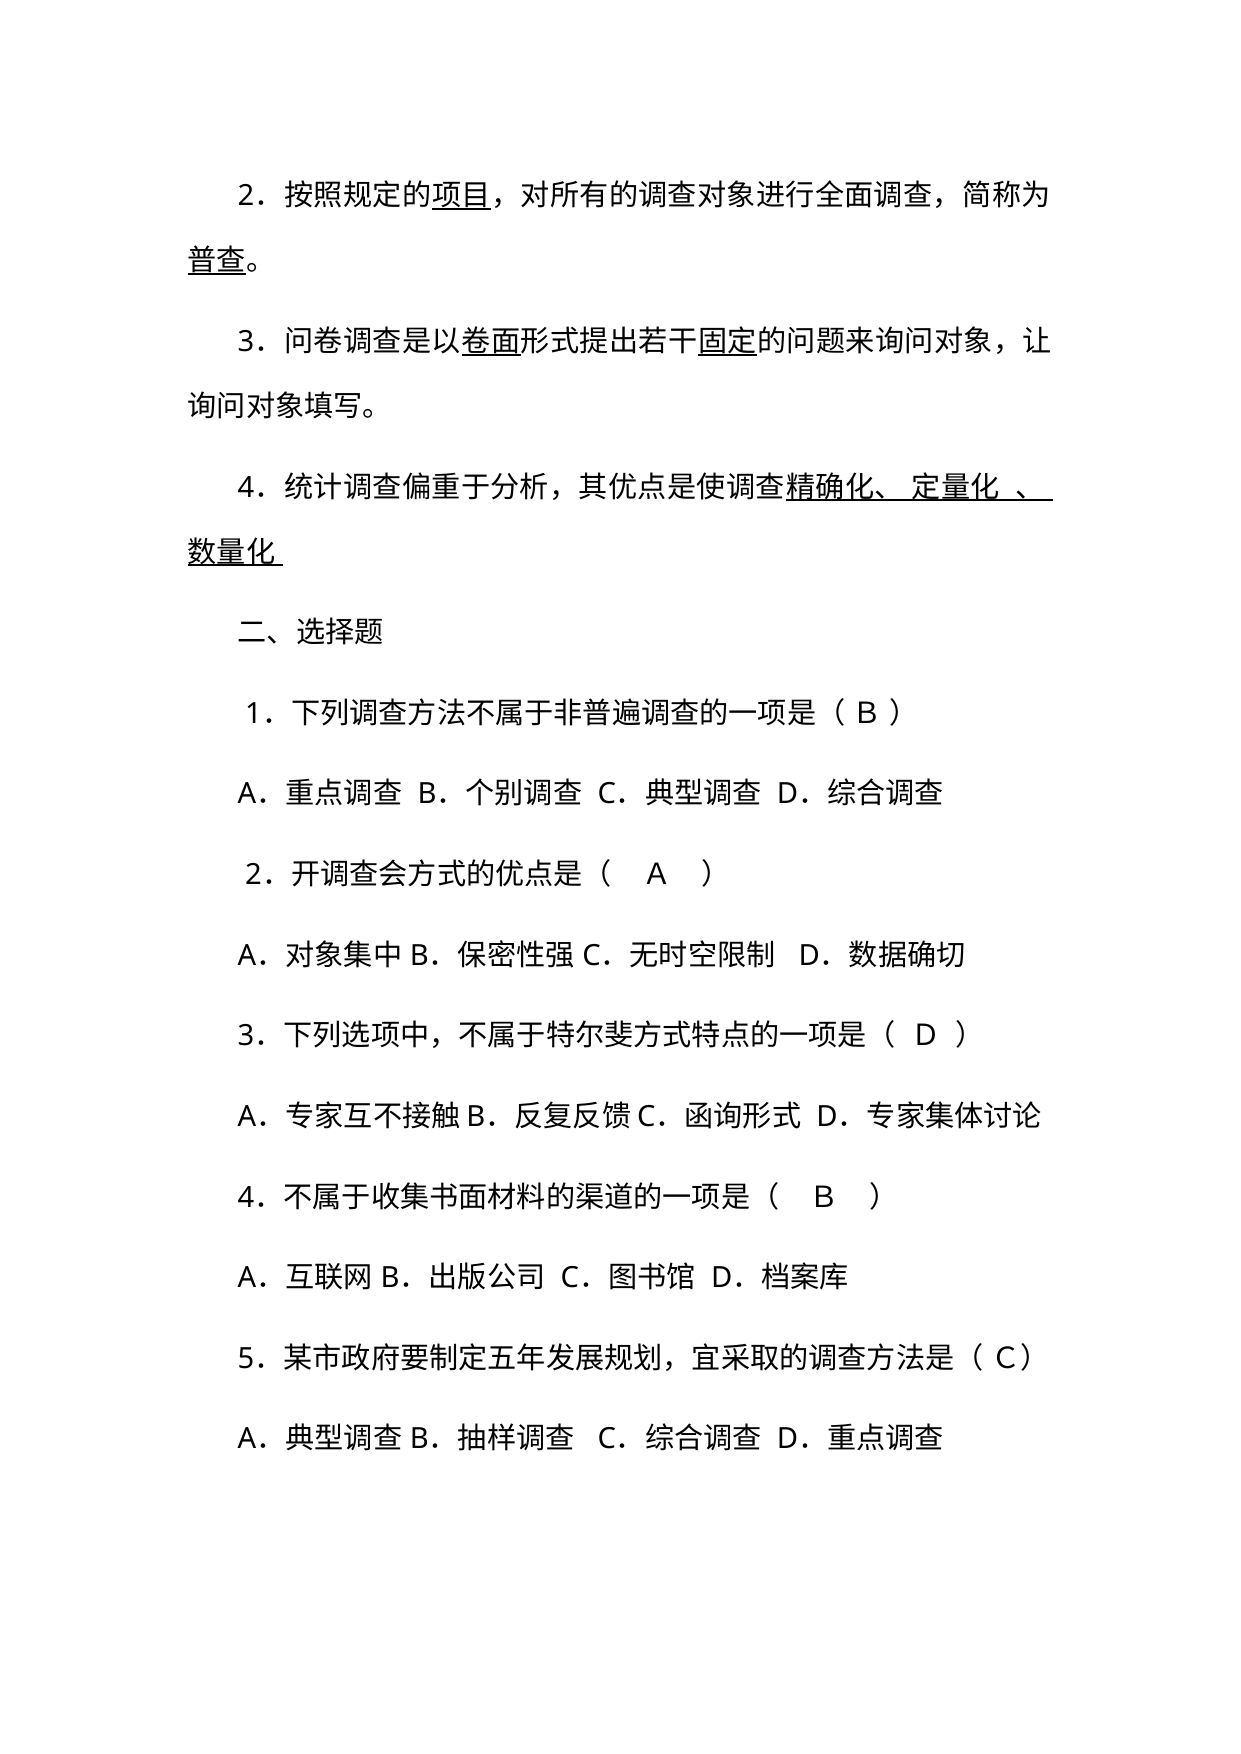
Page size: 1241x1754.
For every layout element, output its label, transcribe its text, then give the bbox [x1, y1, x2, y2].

text 5．某市政府要制定五年发展规划，宜采取的调查方法是（ Ｃ） [187, 1324, 1053, 1389]
text 二、选择题 [187, 599, 1053, 664]
text 3．下列选项中，不属于特尔斐方式特点的一项是（ Ｄ ） [187, 1002, 1053, 1067]
text A．互联网 B．出版公司 C．图书馆 D．档案库 [187, 1244, 1053, 1309]
text A．重点调查 B．个别调查 C．典型调查 D．综合调查 [187, 760, 1053, 825]
text 2．开调查会方式的优点是（ Ａ ） [187, 841, 1053, 906]
text 3．问卷调查是以卷面形式提出若干固定的问题来询问对象，让询问对象填写。 [187, 308, 1053, 438]
text 4．统计调查偏重于分析，其优点是使调查精确化、 定量化 、 数量化 [187, 453, 1053, 583]
text A．对象集中 B．保密性强 C．无时空限制 D．数据确切 [187, 921, 1053, 986]
text A．专家互不接触B．反复反馈C．函询形式 D．专家集体讨论 [187, 1083, 1053, 1148]
text 4．不属于收集书面材料的渠道的一项是（ Ｂ ） [187, 1163, 1053, 1228]
text 1．下列调查方法不属于非普遍调查的一项是（ Ｂ ） [187, 679, 1053, 744]
text 2．按照规定的项目，对所有的调查对象进行全面调查，简称为普查。 [187, 162, 1053, 292]
text A．典型调查 B．抽样调查 C．综合调查 D．重点调查 [187, 1405, 1053, 1470]
